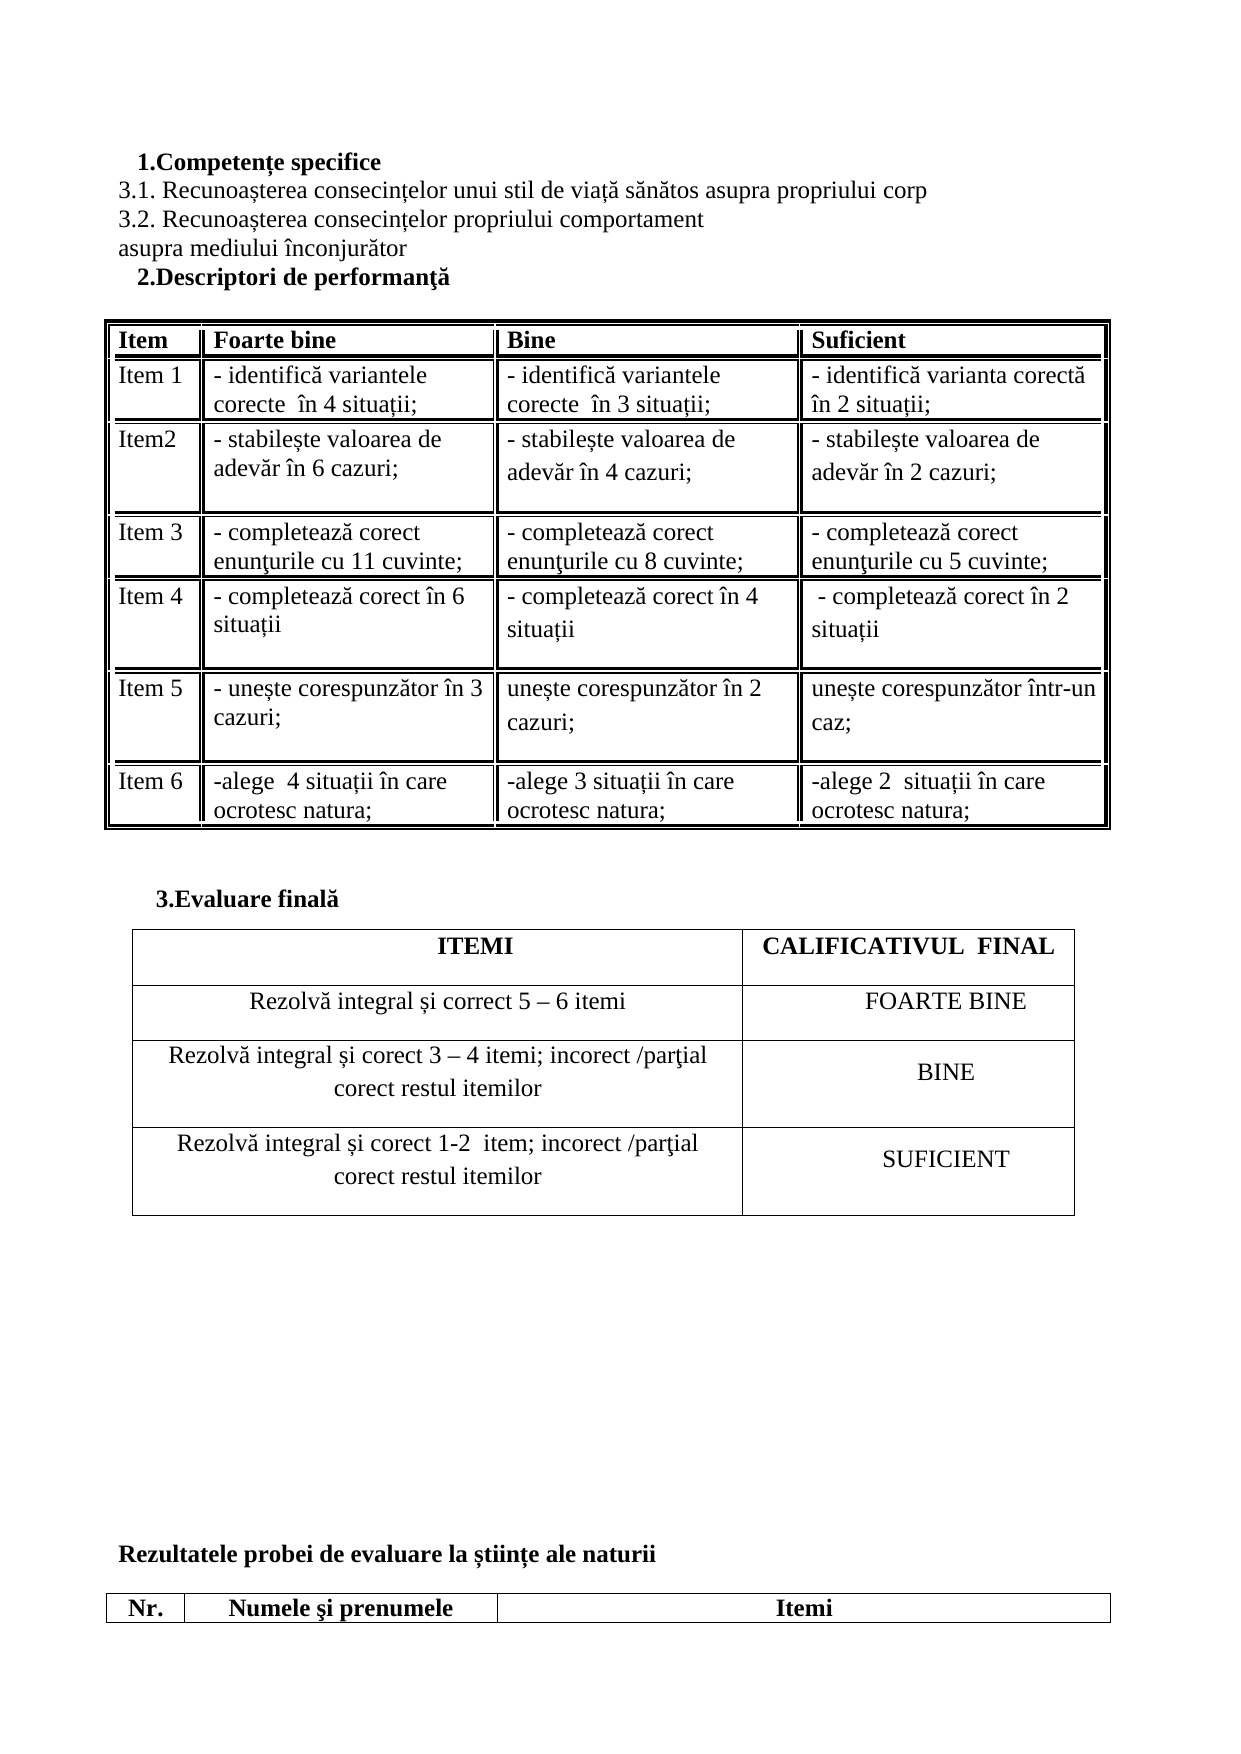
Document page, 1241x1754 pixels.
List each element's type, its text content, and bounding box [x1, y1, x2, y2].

table_header Suficient [800, 326, 1104, 354]
table_cell - identifică variantele corecte în 4 situații; [205, 361, 493, 418]
text 1.Competențe specifice [118, 147, 1122, 176]
table_cell - completează corect enunţurile cu 8 cuvinte; [499, 517, 797, 574]
table_cell - identifică variantele corecte în 3 situații; [499, 361, 797, 418]
table_header Numele şi prenumele [185, 1594, 497, 1622]
table_cell SUFICIENT [743, 1128, 1074, 1214]
table_cell Rezolvă integral și corect 3 – 4 itemi; incorect /parţial corect restul itemilor [133, 1041, 742, 1127]
table_cell - completează corect enunţurile cu 5 cuvinte; [800, 511, 1107, 574]
table_cell BINE [743, 1041, 1074, 1127]
table_cell Item 1 [107, 354, 202, 418]
table_header Bine [496, 323, 800, 354]
table_header Item [107, 323, 202, 354]
table_cell -alege 3 situații în care ocrotesc natura; [496, 760, 800, 824]
text 3.Evaluare finală [156, 884, 1122, 913]
table_cell - stabilește valoarea de adevăr în 6 cazuri; [205, 424, 493, 511]
table_cell -alege 4 situații în care ocrotesc natura; [202, 760, 496, 824]
table_cell FOARTE BINE [743, 986, 1074, 1039]
table_cell - stabilește valoarea de adevăr în 4 cazuri; [499, 424, 797, 511]
text 2.Descriptori de performanţă [118, 262, 1122, 291]
table_cell Rezolvă integral și corect 1-2 item; incorect /parţial corect restul itemilor [133, 1128, 742, 1214]
table_cell - completează corect în 4 situații [499, 581, 797, 667]
table_cell Item2 [107, 418, 202, 511]
table_cell Item 5 [107, 667, 202, 760]
table_cell - identifică varianta corectă în 2 situații; [800, 354, 1107, 418]
table_cell - completează corect enunţurile cu 11 cuvinte; [205, 517, 493, 574]
table_header Foarte bine [202, 323, 496, 354]
table_cell - unește corespunzător în 3 cazuri; [205, 674, 493, 760]
table_cell Item 3 [107, 511, 202, 574]
table_cell Item 6 [107, 760, 202, 824]
table_cell Item 4 [107, 575, 202, 667]
table_cell - completează corect în 6 situații [205, 581, 493, 667]
table_cell -alege 2 situații în care ocrotesc natura; [800, 760, 1107, 824]
table_cell Rezolvă integral și correct 5 – 6 itemi [133, 986, 742, 1039]
table_header CALIFICATIVUL FINAL [743, 930, 1074, 985]
table_cell 3.2. Recunoașterea consecințelor propriului comportament asupra mediului înconjurător [107, 204, 765, 262]
table_cell - stabilește valoarea de adevăr în 2 cazuri; [800, 418, 1107, 511]
table_header ITEMI [133, 930, 742, 985]
table_header Nr. crt. [107, 1594, 184, 1622]
table_cell unește corespunzător într-un caz; [800, 667, 1107, 760]
text Rezultatele probei de evaluare la științe ale naturii [118, 1539, 1122, 1567]
table_cell unește corespunzător în 2 cazuri; [499, 674, 797, 760]
table_cell - completează corect în 2 situații [800, 575, 1107, 667]
table_header 3.1. Recunoașterea consecințelor unui stil de viață sănătos asupra propriului corp [107, 176, 1156, 204]
table_header Itemi [498, 1594, 1110, 1622]
